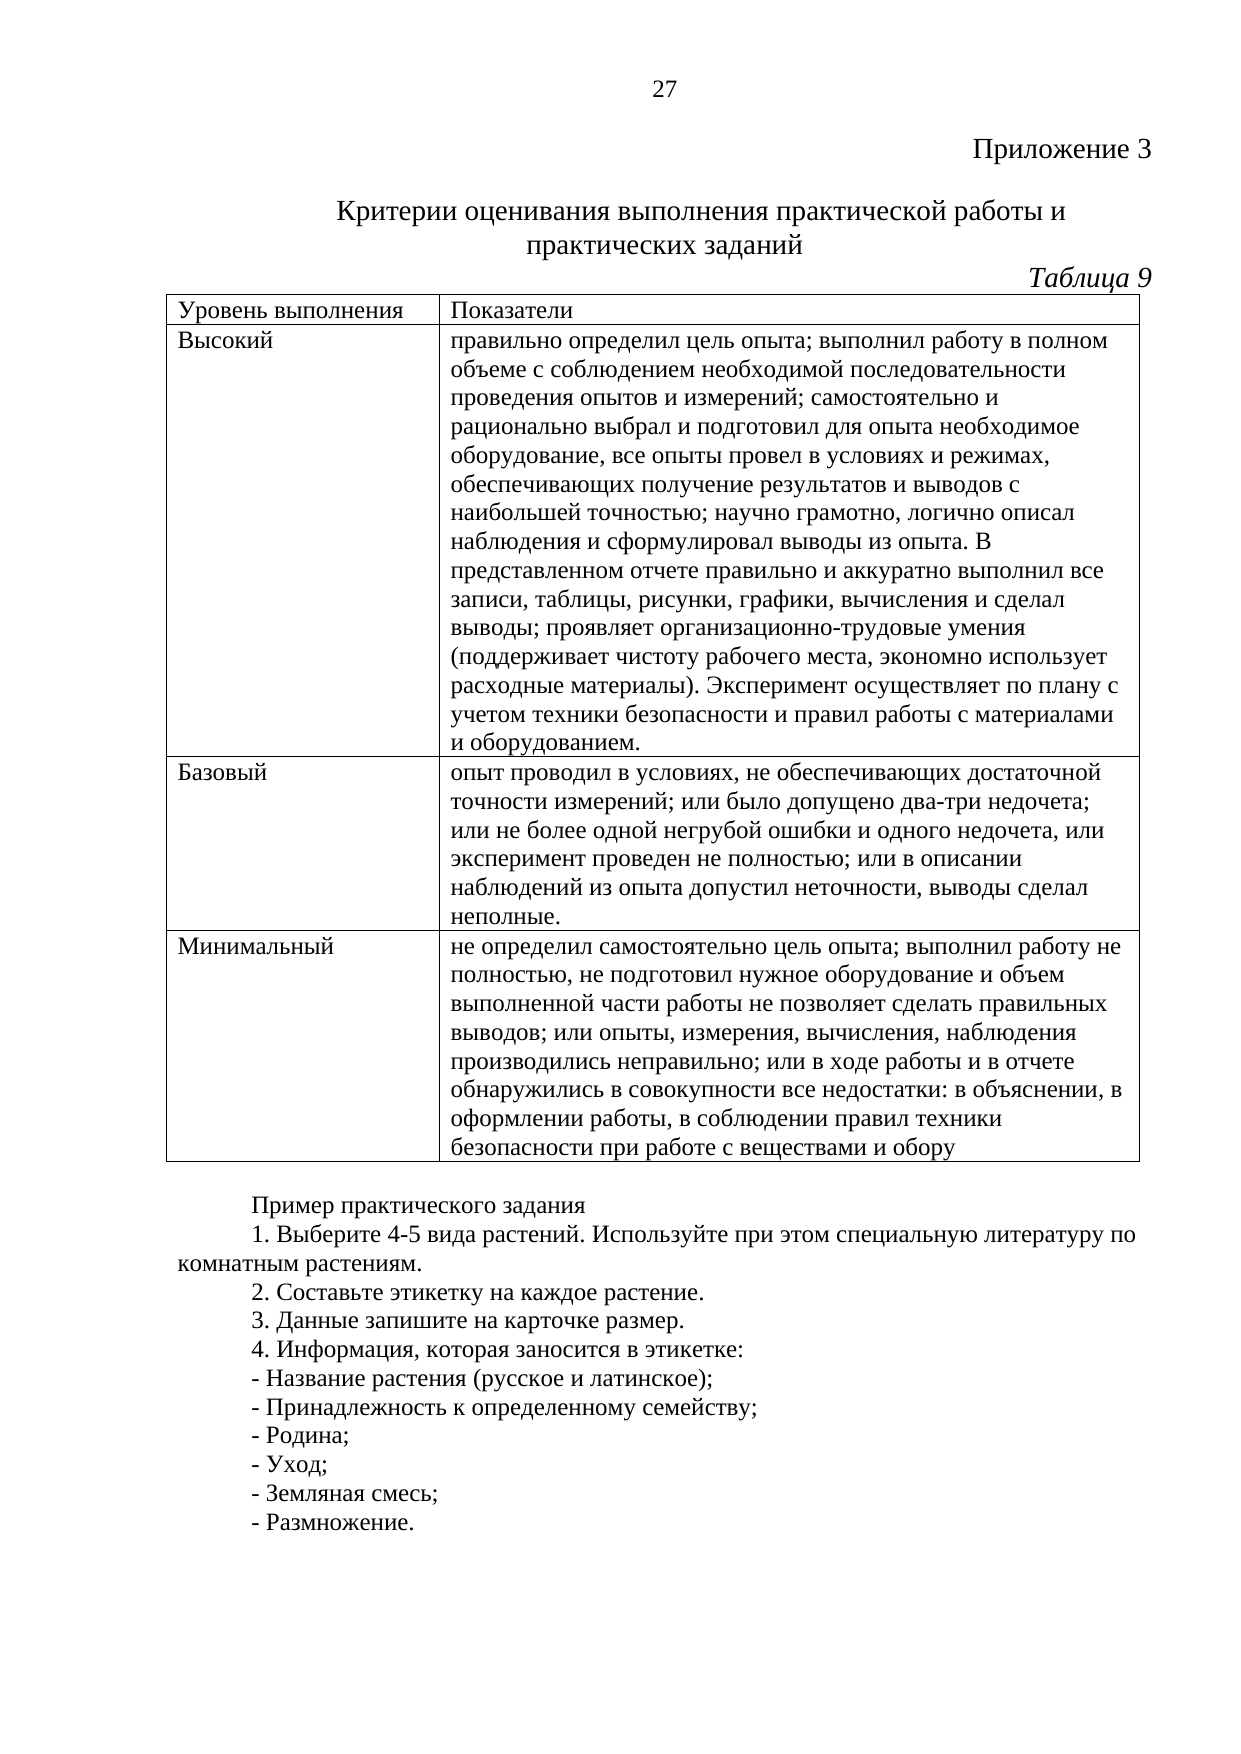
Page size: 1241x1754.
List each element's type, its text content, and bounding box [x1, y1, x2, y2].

text - Земляная смесь; [177, 1478, 1152, 1507]
table_cell опыт проводил в условиях, не обеспечивающих достаточной точности измерений; или было допущено два-три недочета; или не более одной негрубой ошибки и одного недочета, или эксперимент проведен не полностью; или в описании наблюдений из опыта допустил неточности, выводы сделал неполные. [440, 757, 1139, 930]
text 4. Информация, которая заносится в этикетке: [177, 1334, 1152, 1363]
text Критерии оценивания выполнения практической работы и практических заданий [177, 193, 1152, 261]
text - Размножение. [177, 1507, 1152, 1536]
text 3. Данные запишите на карточке размер. [177, 1306, 1152, 1334]
table_cell Высокий [167, 325, 439, 756]
text 2. Составьте этикетку на каждое растение. [177, 1277, 1152, 1306]
table_cell Базовый [167, 757, 439, 930]
table_cell не определил самостоятельно цель опыта; выполнил работу не полностью, не подготовил нужное оборудование и объем выполненной части работы не позволяет сделать правильных выводов; или опыты, измерения, вычисления, наблюдения производились неправильно; или в ходе работы и в отчете обнаружились в совокупности все недостатки: в объяснении, в оформлении работы, в соблюдении правил техники безопасности при работе с веществами и обору [440, 931, 1139, 1161]
text - Уход; [177, 1449, 1152, 1478]
table_header Уровень выполнения [167, 295, 439, 324]
table_header Показатели [440, 295, 1139, 324]
text - Название растения (русское и латинское); [177, 1363, 1152, 1392]
text Пример практического задания [177, 1191, 1152, 1219]
text - Родина; [177, 1421, 1152, 1449]
table_cell Минимальный [167, 931, 439, 1161]
text - Принадлежность к определенному семейству; [177, 1392, 1152, 1421]
text 1. Выберите 4-5 вида растений. Используйте при этом специальную литературу по комнатным растениям. [177, 1219, 1152, 1277]
table_cell правильно определил цель опыта; выполнил работу в полном объеме с соблюдением необходимой последовательности проведения опытов и измерений; самостоятельно и рационально выбрал и подготовил для опыта необходимое оборудование, все опыты провел в условиях и режимах, обеспечивающих получение результатов и выводов с наибольшей точностью; научно грамотно, логично описал наблюдения и сформулировал выводы из опыта. В представленном отчете правильно и аккуратно выполнил все записи, таблицы, рисунки, графики, вычисления и сделал выводы; проявляет организационно-трудовые умения (поддерживает чистоту рабочего места, экономно использует расходные материалы). Эксперимент осуществляет по плану с учетом техники безопасности и правил работы с материалами и оборудованием. [440, 325, 1139, 756]
text Таблица 9 [177, 261, 1152, 294]
text Приложение 3 [177, 131, 1152, 165]
